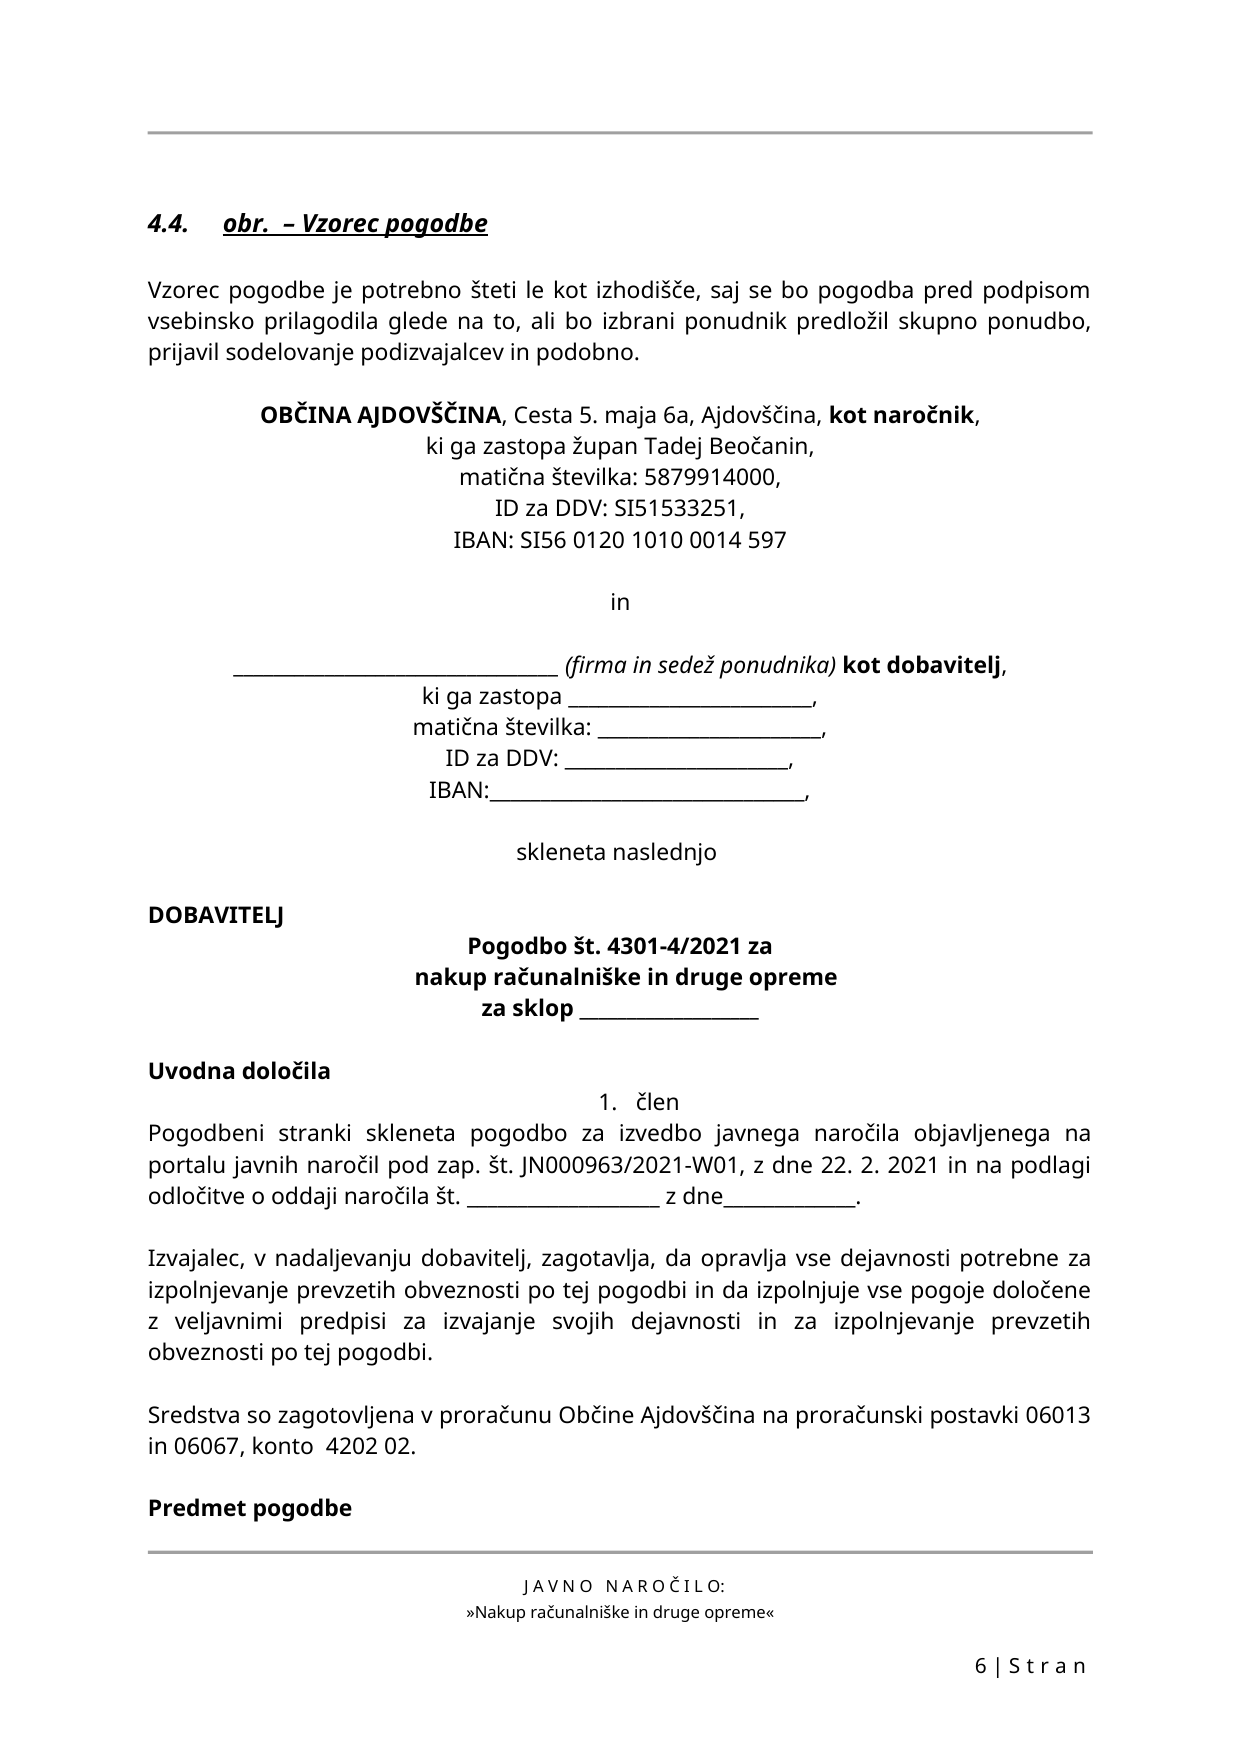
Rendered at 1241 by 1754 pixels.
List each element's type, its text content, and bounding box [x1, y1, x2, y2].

text Uvodna določila [148, 1055, 1092, 1086]
text ________________________________ (firma in sedež ponudnika) kot dobavitelj, [148, 649, 1092, 680]
text IBAN:_______________________________, [148, 774, 1092, 805]
text Vzorec pogodbe je potrebno šteti le kot izhodišče, saj se bo pogodba pred podpisom vsebinsko prilagodila glede na to, ali bo izbrani ponudnik predložil skupno ponudbo, prijavil sodelovanje podizvajalcev in podobno. [148, 274, 1092, 367]
text OBČINA AJDOVŠČINA, Cesta 5. maja 6a, Ajdovščina, kot naročnik, [148, 399, 1092, 430]
list obr. – Vzorec pogodbe [148, 206, 1092, 239]
text ki ga zastopa ________________________, [148, 680, 1092, 711]
text Pogodbeni stranki skleneta pogodbo za izvedbo javnega naročila objavljenega na portalu javnih naročil pod zap. št. JN000963/2021-W01, z dne 22. 2. 2021 in na podlagi odločitve o oddaji naročila št. ___________________ z dne_____________. [148, 1117, 1092, 1211]
text IBAN: SI56 0120 1010 0014 597 [148, 524, 1092, 555]
text matična številka: ______________________, [148, 711, 1092, 742]
text ki ga zastopa župan Tadej Beočanin, [148, 430, 1092, 461]
text Sredstva so zagotovljena v proračunu Občine Ajdovščina na proračunski postavki 06013 in 06067, konto 4202 02. [148, 1399, 1092, 1461]
list člen [185, 1086, 1092, 1117]
text Izvajalec, v nadaljevanju dobavitelj, zagotavlja, da opravlja vse dejavnosti potrebne za izpolnjevanje prevzetih obveznosti po tej pogodbi in da izpolnjuje vse pogoje določene z veljavnimi predpisi za izvajanje svojih dejavnosti in za izpolnjevanje prevzetih obveznosti po tej pogodbi. [148, 1242, 1092, 1367]
text skleneta naslednjo [148, 836, 1085, 867]
text za sklop ___________________ [148, 992, 1092, 1024]
text in [148, 586, 1092, 617]
text matična številka: 5879914000, [148, 461, 1092, 492]
text Pogodbo št. 4301-4/2021 za [148, 930, 1092, 961]
text ID za DDV: ______________________, [148, 742, 1092, 774]
text DOBAVITELJ [148, 899, 1085, 930]
text Predmet pogodbe [148, 1492, 1092, 1524]
text nakup računalniške in druge opreme [148, 961, 1092, 992]
text ID za DDV: SI51533251, [148, 492, 1092, 524]
